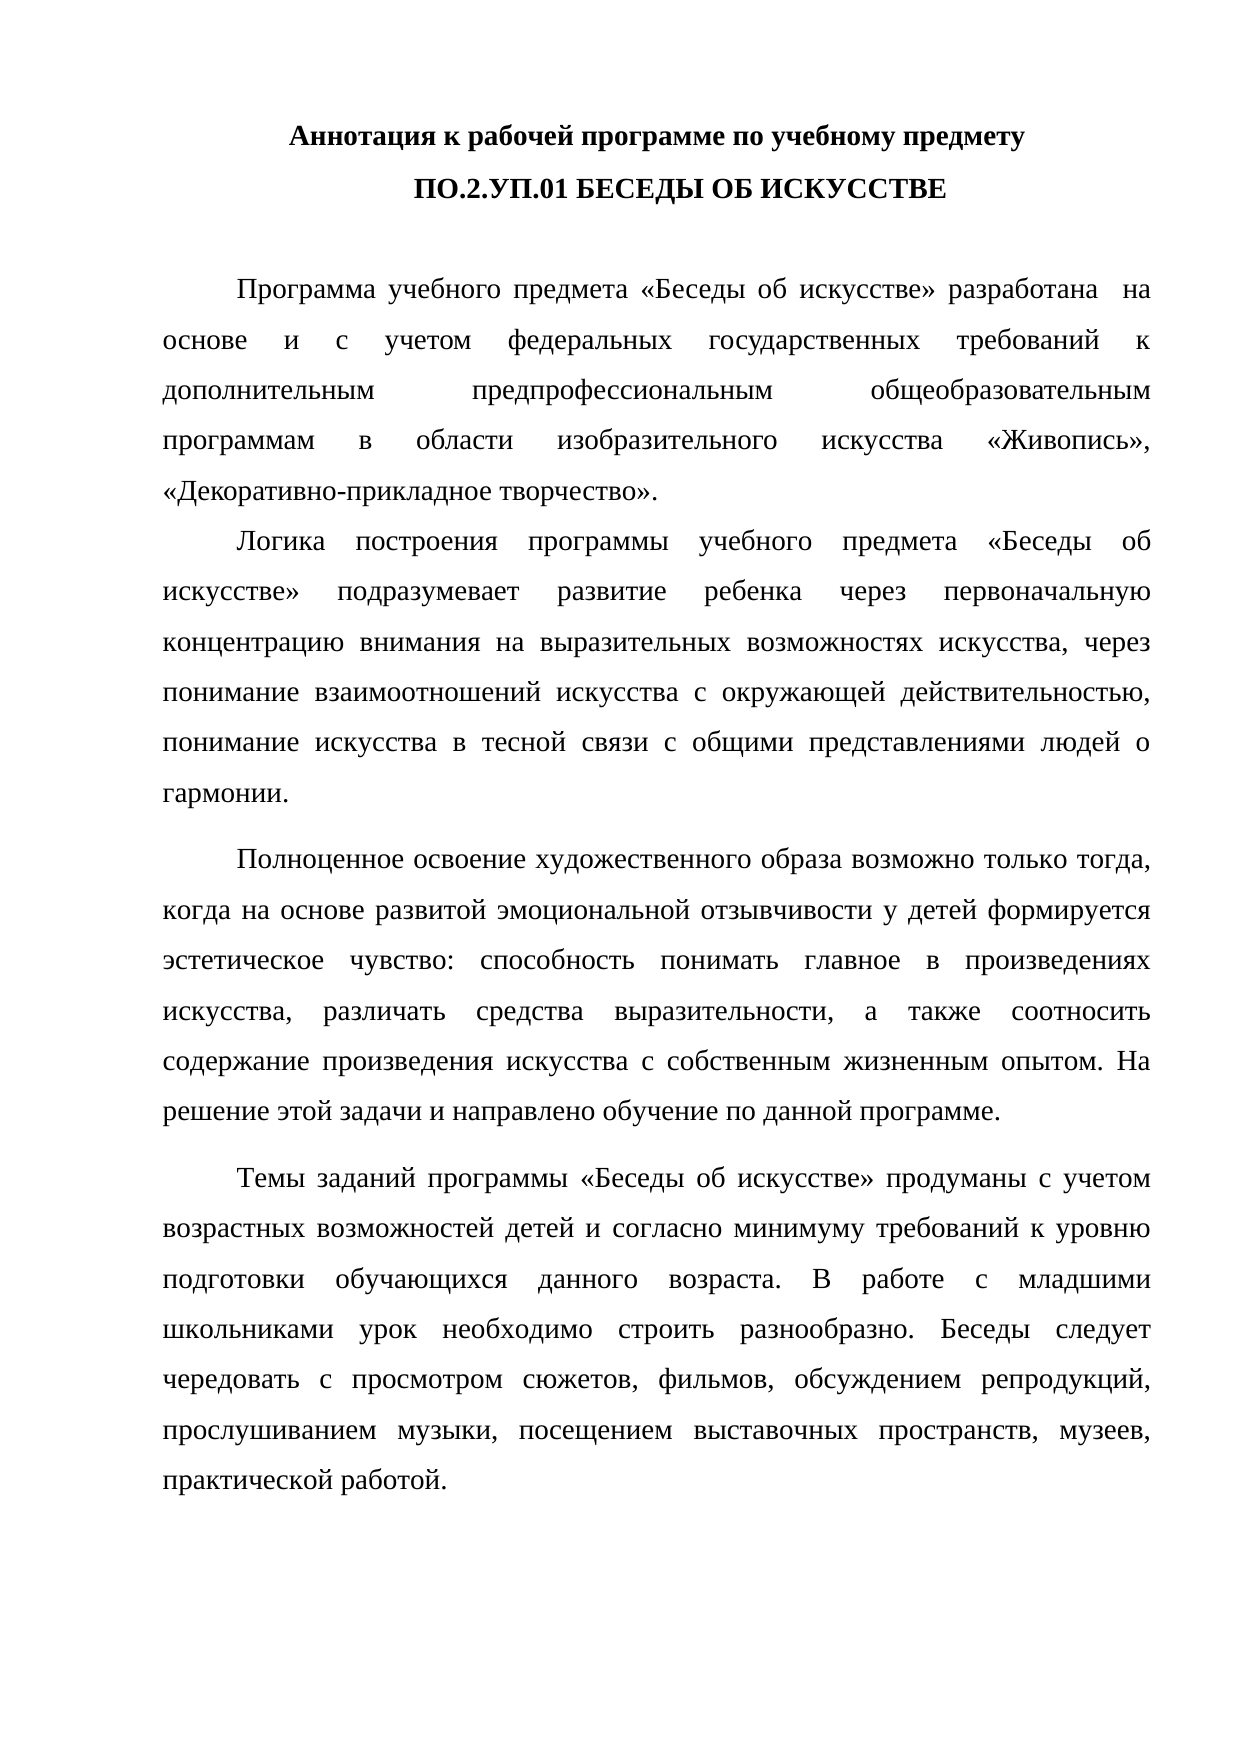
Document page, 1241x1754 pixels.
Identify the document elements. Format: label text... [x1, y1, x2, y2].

text Программа учебного предмета «Беседы об искусстве» разработана на основе и с учетом федеральных государственных требований к дополнительным предпрофессиональным общеобразовательным программам в области изобразительного искусства «Живопись», «Декоративно-прикладное творчество». [162, 272, 1152, 506]
text Темы заданий программы «Беседы об искусстве» продуманы с учетом возрастных возможностей детей и согласно минимуму требований к уровню подготовки обучающихся данного возраста. В работе с младшими школьниками урок необходимо строить разнообразно. Беседы следует чередовать с просмотром сюжетов, фильмов, обсуждением репродукций, прослушиванием музыки, посещением выставочных пространств, музеев, практической работой. [162, 1160, 1152, 1496]
text Аннотация к рабочей программе по учебному предмету [162, 118, 1152, 152]
text Полноценное освоение художественного образа возможно только тогда, когда на основе развитой эмоциональной отзывчивости у детей формируется эстетическое чувство: способность понимать главное в произведениях искусства, различать средства выразительности, а также соотносить содержание произведения искусства с собственным жизненным опытом. На решение этой задачи и направлено обучение по данной программе. [162, 842, 1152, 1127]
text ПО.2.УП.01 БЕСЕДЫ ОБ ИСКУССТВЕ [118, 171, 1154, 204]
text Логика построения программы учебного предмета «Беседы об искусстве» подразумевает развитие ребенка через первоначальную концентрацию внимания на выразительных возможностях искусства, через понимание взаимоотношений искусства с окружающей действительностью, понимание искусства в тесной связи с общими представлениями людей о гармонии. [162, 523, 1152, 808]
